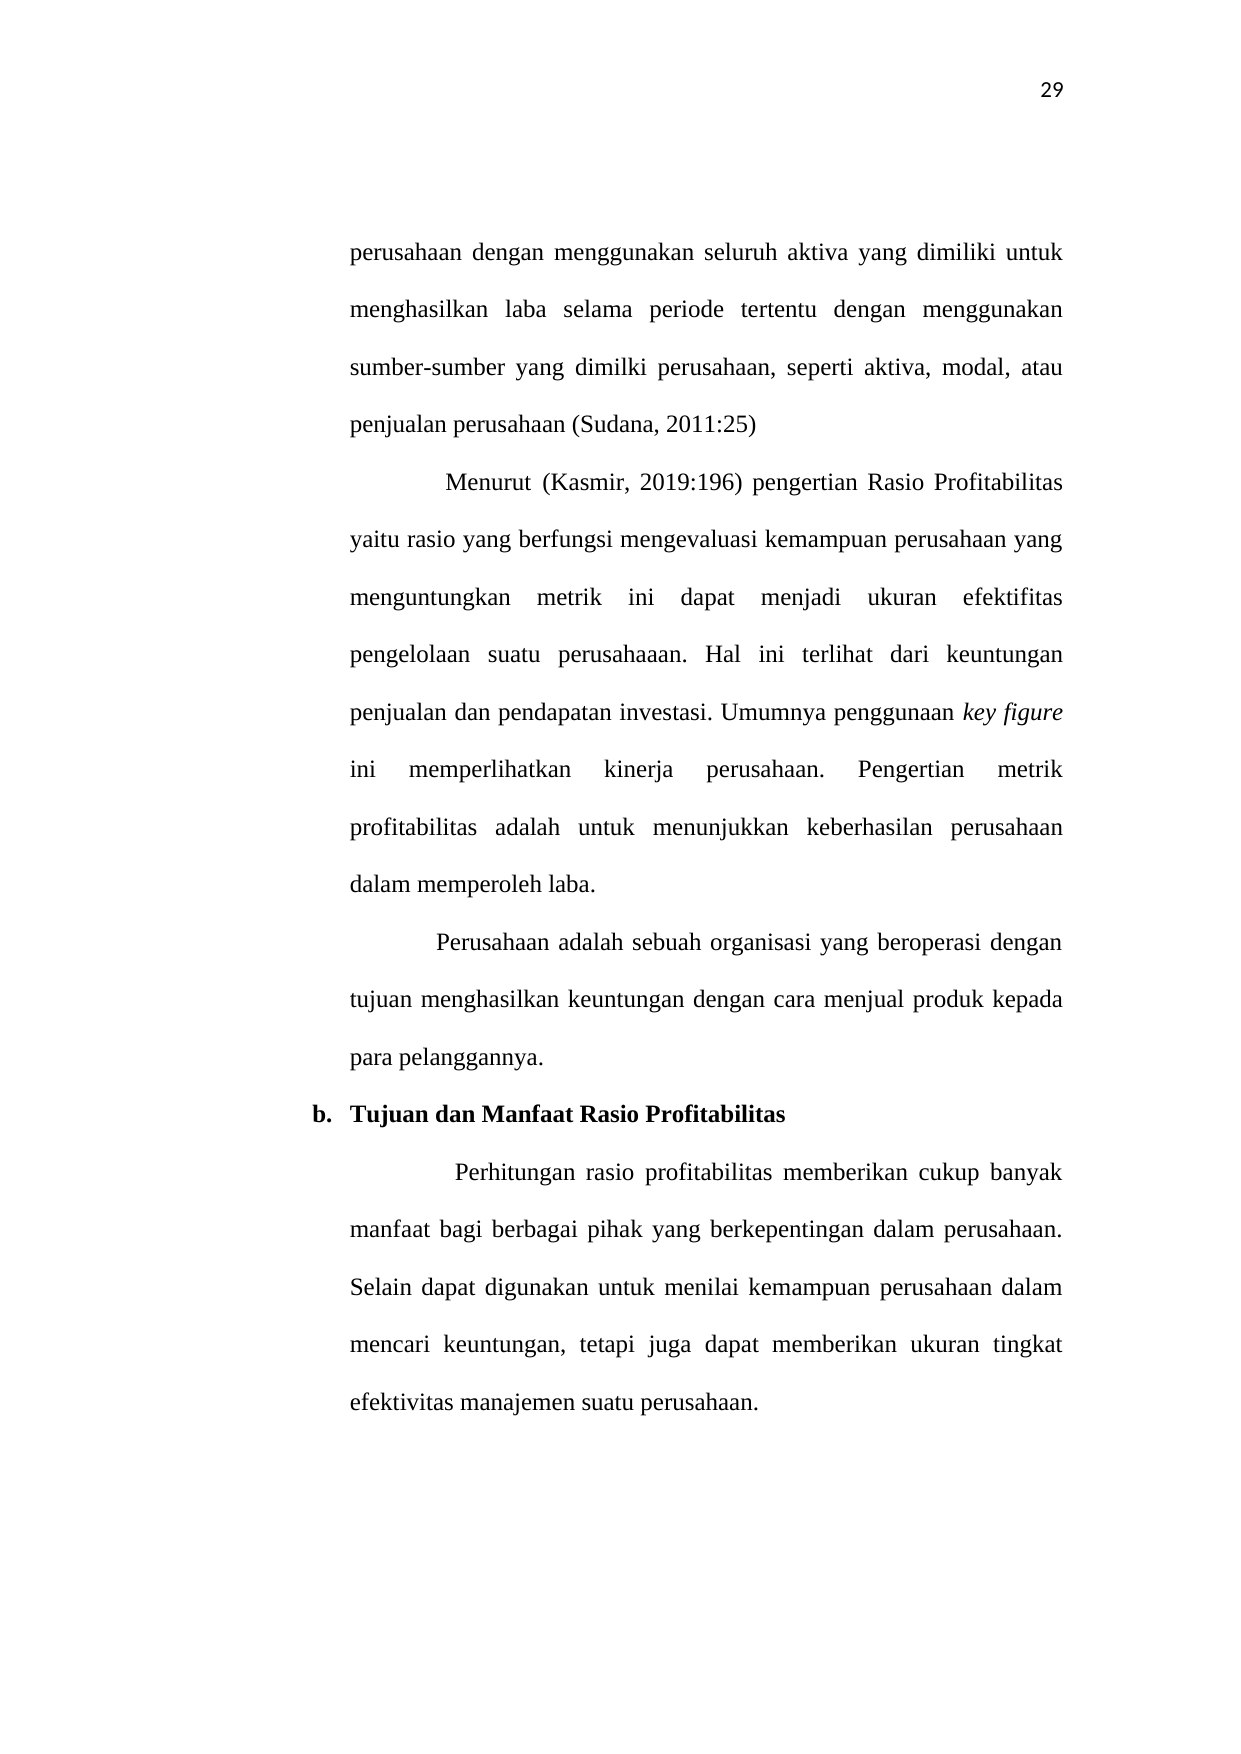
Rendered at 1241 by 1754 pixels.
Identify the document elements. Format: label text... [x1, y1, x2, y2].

list Tujuan dan Manfaat Rasio Profitabilitas [312, 1099, 1063, 1128]
list Perusahaan adalah sebuah organisasi yang beroperasi dengan tujuan menghasilkan keuntungan dengan cara menjual produk kepada para pelanggannya. [349, 927, 1063, 1071]
list Perhitungan rasio profitabilitas memberikan cukup banyak manfaat bagi berbagai pihak yang berkepentingan dalam perusahaan. Selain dapat digunakan untuk menilai kemampuan perusahaan dalam mencari keuntungan, tetapi juga dapat memberikan ukuran tingkat efektivitas manajemen suatu perusahaan. [349, 1157, 1063, 1416]
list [349, 237, 1063, 438]
list Menurut (Kasmir, 2019:196) pengertian Rasio Profitabilitas yaitu rasio yang berfungsi mengevaluasi kemampuan perusahaan yang menguntungkan metrik ini dapat menjadi ukuran efektifitas pengelolaan suatu perusahaaan. Hal ini terlihat dari keuntungan penjualan dan pendapatan investasi. Umumnya penggunaan key figure ini memperlihatkan kinerja perusahaan. Pengertian metrik profitabilitas adalah untuk menunjukkan keberhasilan perusahaan dalam memperoleh laba. [349, 467, 1063, 898]
